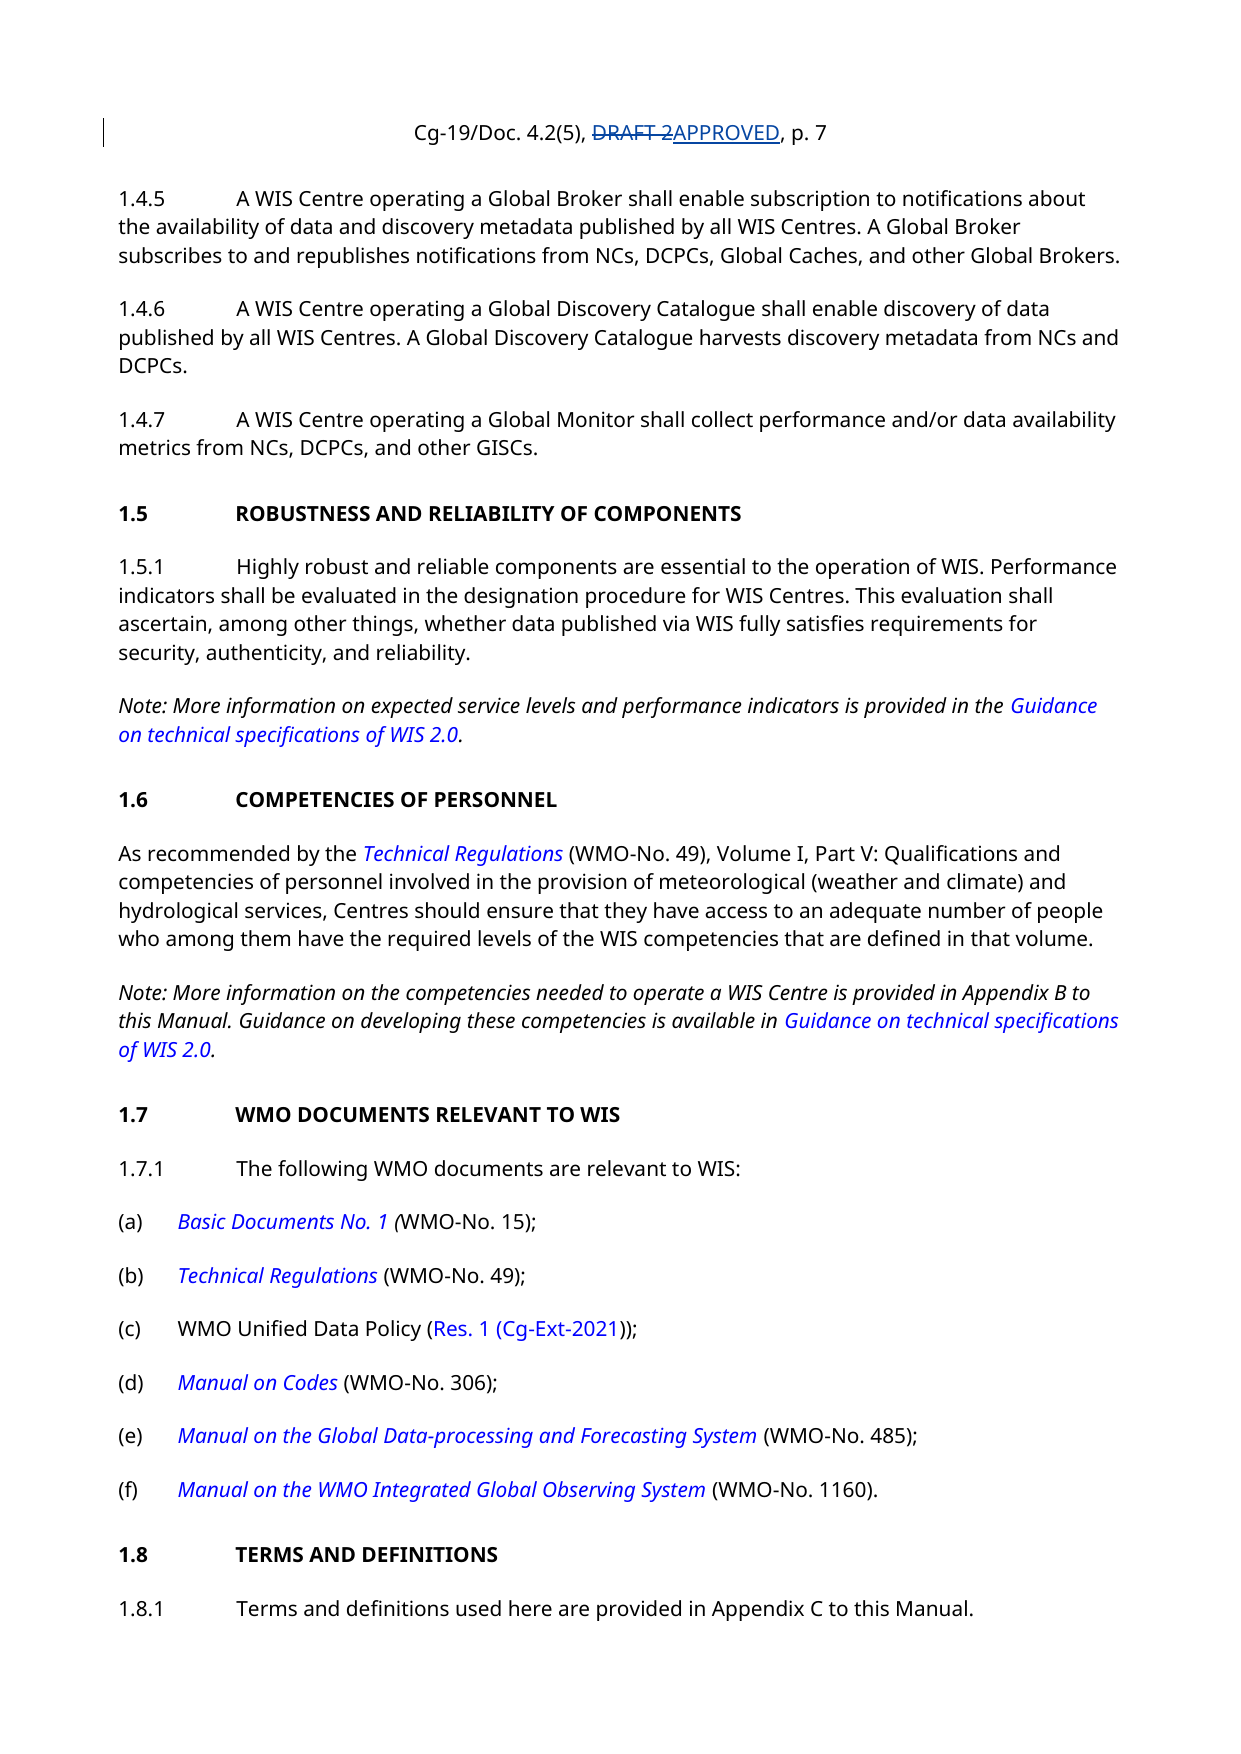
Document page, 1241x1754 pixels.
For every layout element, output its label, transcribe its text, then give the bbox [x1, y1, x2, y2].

text (a) Basic Documents No. 1 (WMO-No. 15); [118, 1207, 1122, 1236]
text 1.5.1 Highly robust and reliable components are essential to the operation of WIS. Performance indicators shall be evaluated in the designation procedure for WIS Centres. This evaluation shall ascertain, among other things, whether data published via WIS fully satisfies requirements for security, authenticity, and reliability. [118, 552, 1122, 666]
text 1.7.1 The following WMO documents are relevant to WIS: [118, 1154, 1122, 1182]
text 1.4.5 A WIS Centre operating a Global Broker shall enable subscription to notifications about the availability of data and discovery metadata published by all WIS Centres. A Global Broker subscribes to and republishes notifications from NCs, DCPCs, Global Caches, and other Global Brokers. [118, 184, 1122, 269]
text 1.8 Terms and definitions [118, 1541, 1122, 1569]
text (d) Manual on Codes (WMO-No. 306); [118, 1368, 1122, 1396]
text 1.5 Robustness and reliability of components [118, 499, 1122, 527]
text Note: More information on the competencies needed to operate a WIS Centre is provided in Appendix B to this Manual. Guidance on developing these competencies is available in Guidance on technical specifications of WIS 2.0. [118, 978, 1122, 1063]
text As recommended by the Technical Regulations (WMO-No. 49), Volume I, Part V: Qualifications and competencies of personnel involved in the provision of meteorological (weather and climate) and hydrological services, Centres should ensure that they have access to an adequate number of people who among them have the required levels of the WIS competencies that are defined in that volume. [118, 839, 1122, 953]
text 1.7 WMO documents relevant to WIS [118, 1101, 1122, 1129]
text 1.4.7 A WIS Centre operating a Global Monitor shall collect performance and/or data availability metrics from NCs, DCPCs, and other GISCs. [118, 405, 1122, 462]
text (e) Manual on the Global Data-processing and Forecasting System (WMO-No. 485); [118, 1421, 1122, 1450]
text Note: More information on expected service levels and performance indicators is provided in the Guidance on technical specifications of WIS 2.0. [118, 691, 1122, 748]
text (f) Manual on the WMO Integrated Global Observing System (WMO-No. 1160). [118, 1475, 1122, 1503]
text 1.8.1 Terms and definitions used here are provided in Appendix C to this Manual. [118, 1594, 1122, 1622]
text (c) WMO Unified Data Policy (Res. 1 (Cg-Ext-2021)); [118, 1314, 1122, 1343]
text (b) Technical Regulations (WMO-No. 49); [118, 1261, 1122, 1289]
text 1.4.6 A WIS Centre operating a Global Discovery Catalogue shall enable discovery of data published by all WIS Centres. A Global Discovery Catalogue harvests discovery metadata from NCs and DCPCs. [118, 294, 1122, 380]
text 1.6 Competencies of personnel [118, 786, 1122, 814]
